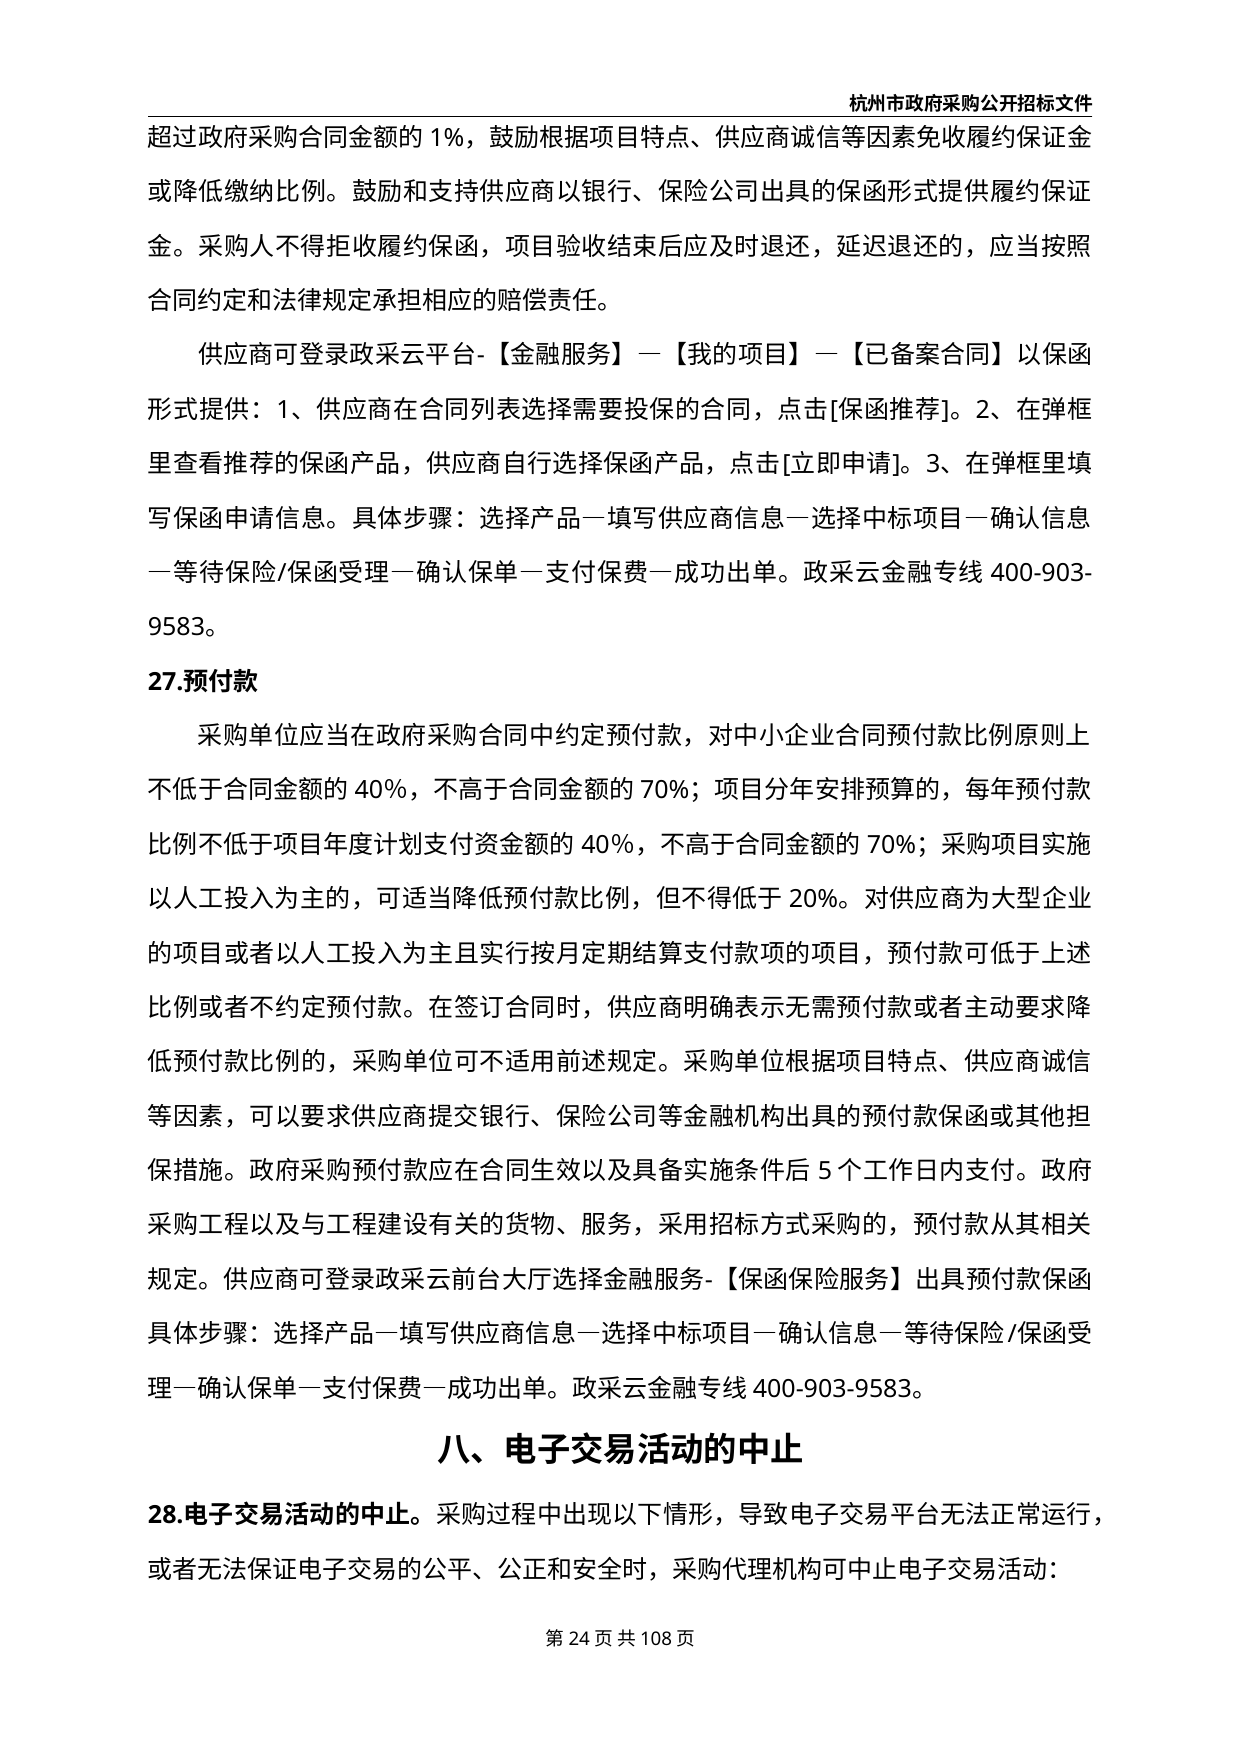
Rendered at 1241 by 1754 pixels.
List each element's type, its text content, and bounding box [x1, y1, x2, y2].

text 28.电子交易活动的中止。采购过程中出现以下情形，导致电子交易平台无法正常运行，或者无法保证电子交易的公平、公正和安全时，采购代理机构可中止电子交易活动： [148, 1495, 1092, 1585]
text 供应商可登录政采云平台-【金融服务】—【我的项目】—【已备案合同】以保函形式提供：1、供应商在合同列表选择需要投保的合同，点击[保函推荐]。2、在弹框里查看推荐的保函产品，供应商自行选择保函产品，点击[立即申请]。3、在弹框里填写保函申请信息。具体步骤：选择产品—填写供应商信息—选择中标项目—确认信息—等待保险/保函受理—确认保单—支付保费—成功出单。政采云金融专线400-903-9583。 [148, 335, 1092, 643]
text 采购单位应当在政府采购合同中约定预付款，对中小企业合同预付款比例原则上不低于合同金额的40％，不高于合同金额的70%；项目分年安排预算的，每年预付款比例不低于项目年度计划支付资金额的40％，不高于合同金额的70%；采购项目实施以人工投入为主的，可适当降低预付款比例，但不得低于20%。对供应商为大型企业的项目或者以人工投入为主且实行按月定期结算支付款项的项目，预付款可低于上述比例或者不约定预付款。在签订合同时，供应商明确表示无需预付款或者主动要求降低预付款比例的，采购单位可不适用前述规定。采购单位根据项目特点、供应商诚信等因素，可以要求供应商提交银行、保险公司等金融机构出具的预付款保函或其他担保措施。政府采购预付款应在合同生效以及具备实施条件后5个工作日内支付。政府采购工程以及与工程建设有关的货物、服务，采用招标方式采购的，预付款从其相关规定。供应商可登录政采云前台大厅选择金融服务-【保函保险服务】出具预付款保函，具体步骤：选择产品—填写供应商信息—选择中标项目—确认信息—等待保险/保函受理—确认保单—支付保费—成功出单。政采云金融专线400-903-9583。 [148, 716, 1092, 1404]
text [148, 117, 1092, 317]
text 八、电子交易活动的中止 [148, 1422, 1092, 1471]
text 27.预付款 [148, 661, 1092, 697]
